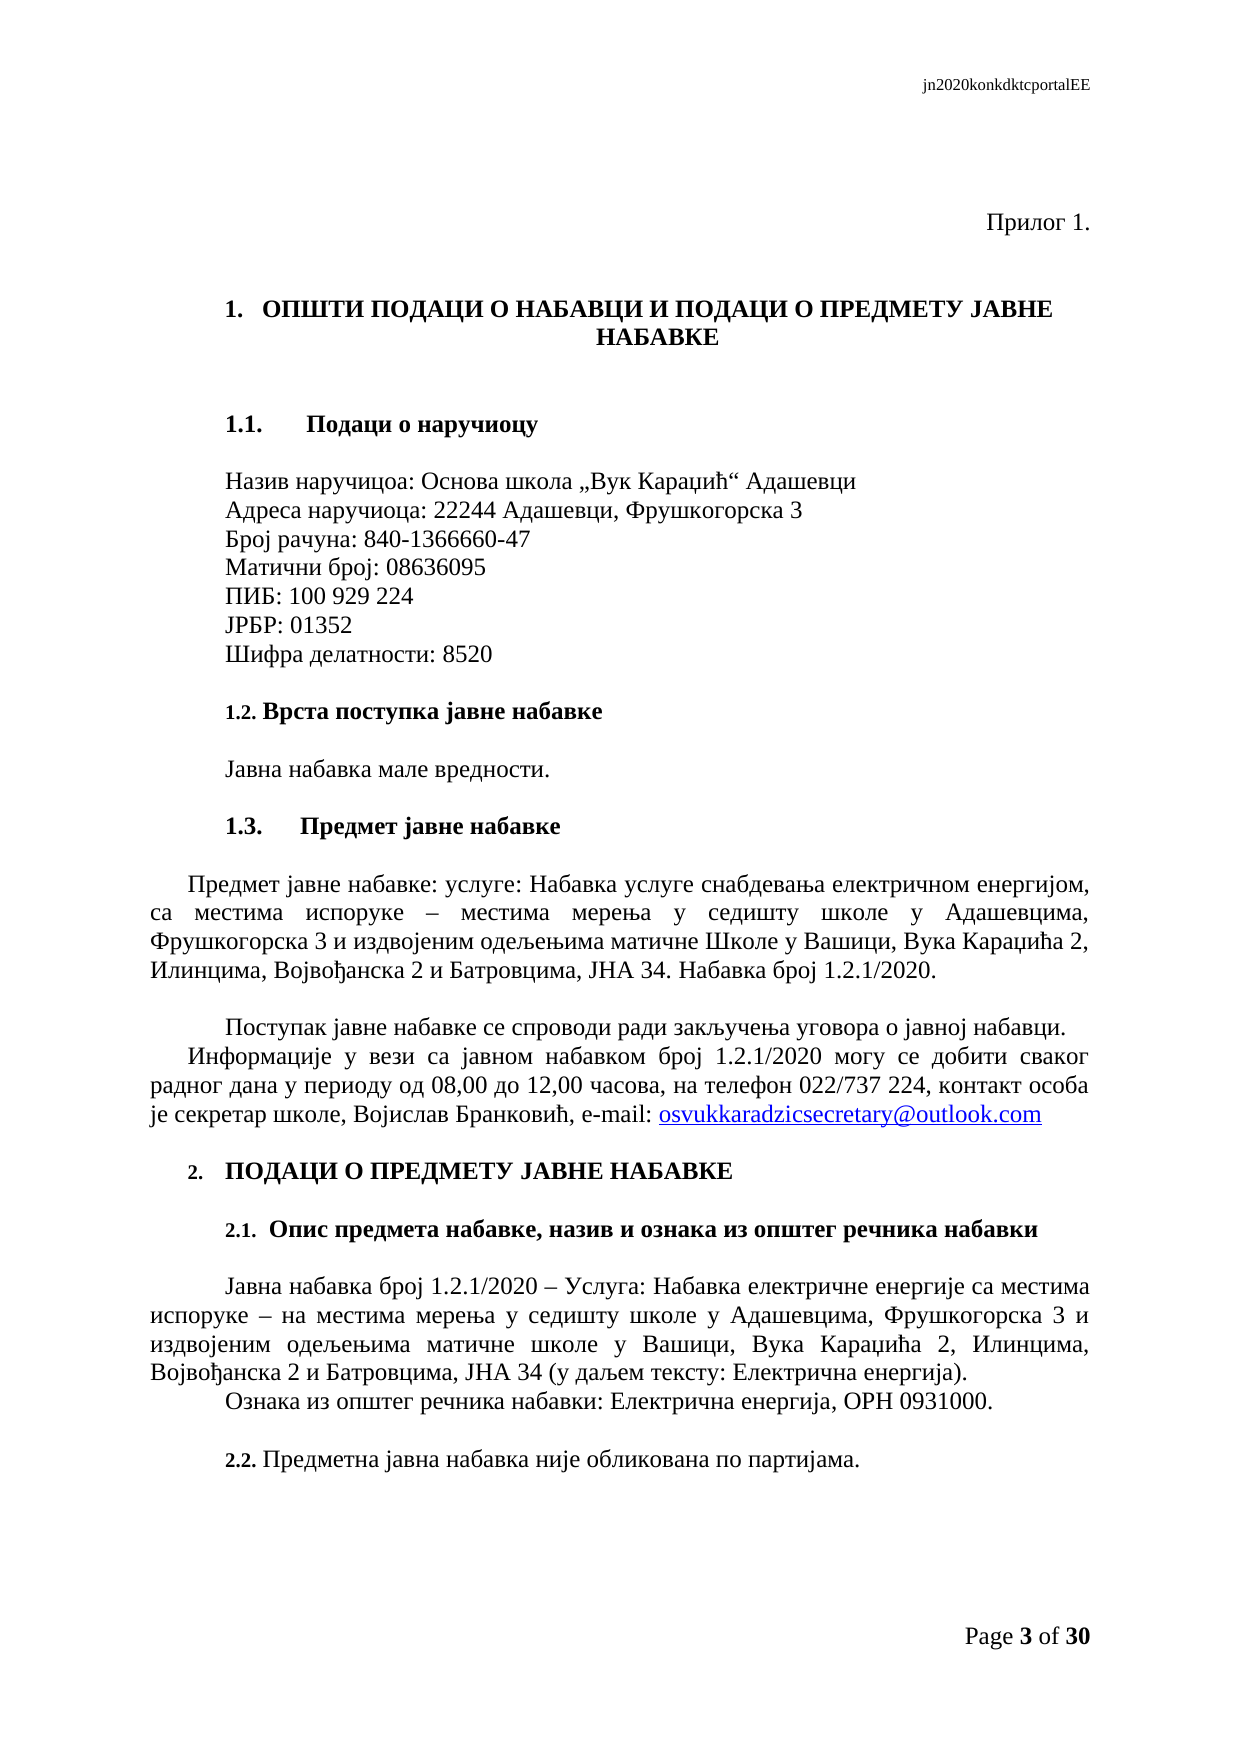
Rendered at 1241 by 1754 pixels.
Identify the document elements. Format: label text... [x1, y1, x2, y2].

text Јавна набавка мале вредности. [150, 754, 1090, 782]
list Предмет јавне набавке [225, 811, 1090, 840]
text ПИБ: 100 929 224 [150, 581, 1090, 610]
list Предметна јавна набавка није обликована по партијама. [225, 1444, 1090, 1472]
list ПОДАЦИ О ПРЕДМЕТУ ЈАВНЕ НАБАВКЕ [187, 1156, 1090, 1185]
text Број рачуна: 840-1366660-47 [150, 524, 1090, 552]
list ОПШТИ ПОДАЦИ О НАБАВЦИ И ПОДАЦИ О ПРЕДМЕТУ ЈАВНЕ НАБАВКЕ [187, 294, 1090, 351]
list Врста поступка јавне набавке [225, 696, 1090, 725]
text Поступак јавне набавке се спроводи ради закључења уговора о јавној набавци. [225, 1012, 1090, 1041]
text Адреса наручиоца: 22244 Адашевци, Фрушкогорска 3 [150, 495, 1090, 524]
text Шифра делатности: 8520 [150, 639, 1090, 667]
text Предмет јавне набавке: услуге: Набавка услуге снабдевања електричном енергијом, са местима испоруке – местима мерења у седишту школе у Адашевцима, Фрушкогорска 3 и издвојеним одељењима матичне Школе у Вашици, Вука Караџића 2, Илинцима, Војвођанска 2 и Батровцима, ЈНА 34. Набавка број 1.2.1/2020. [150, 869, 1090, 984]
text Назив наручицоа: Основа школа „Вук Караџић“ Адашевци [150, 466, 1090, 495]
text Информације у вези са јавном набавком број 1.2.1/2020 могу се добити сваког радног дана у периоду од 08,00 до 12,00 часова, на телефон 022/737 224, контакт особа је секретар школе, Војислав Бранковић, e-mail: osvukkaradzicsecretary@outlook.com [150, 1041, 1090, 1127]
text ЈРБР: 01352 [150, 610, 1090, 639]
list Подаци о наручиоцу [225, 409, 1090, 437]
text Ознака из општег речника набавки: Електрична енергија, ОРН 0931000. [150, 1386, 1090, 1415]
text Матични број: 08636095 [150, 552, 1090, 581]
text Јавна набавка број 1.2.1/2020 – Услуга: Набавка електричне енергије са местима испоруке – на местима мерења у седишту школе у Адашевцима, Фрушкогорска 3 и издвојеним одељењима матичне школе у Вашици, Вука Караџића 2, Илинцима, Војвођанска 2 и Батровцима, ЈНА 34 (у даљем тексту: Електрична енергија). [150, 1271, 1090, 1386]
list Опис предмета набавке, назив и ознака из општег речника набавки [225, 1214, 1090, 1242]
text Прилог 1. [150, 207, 1090, 236]
